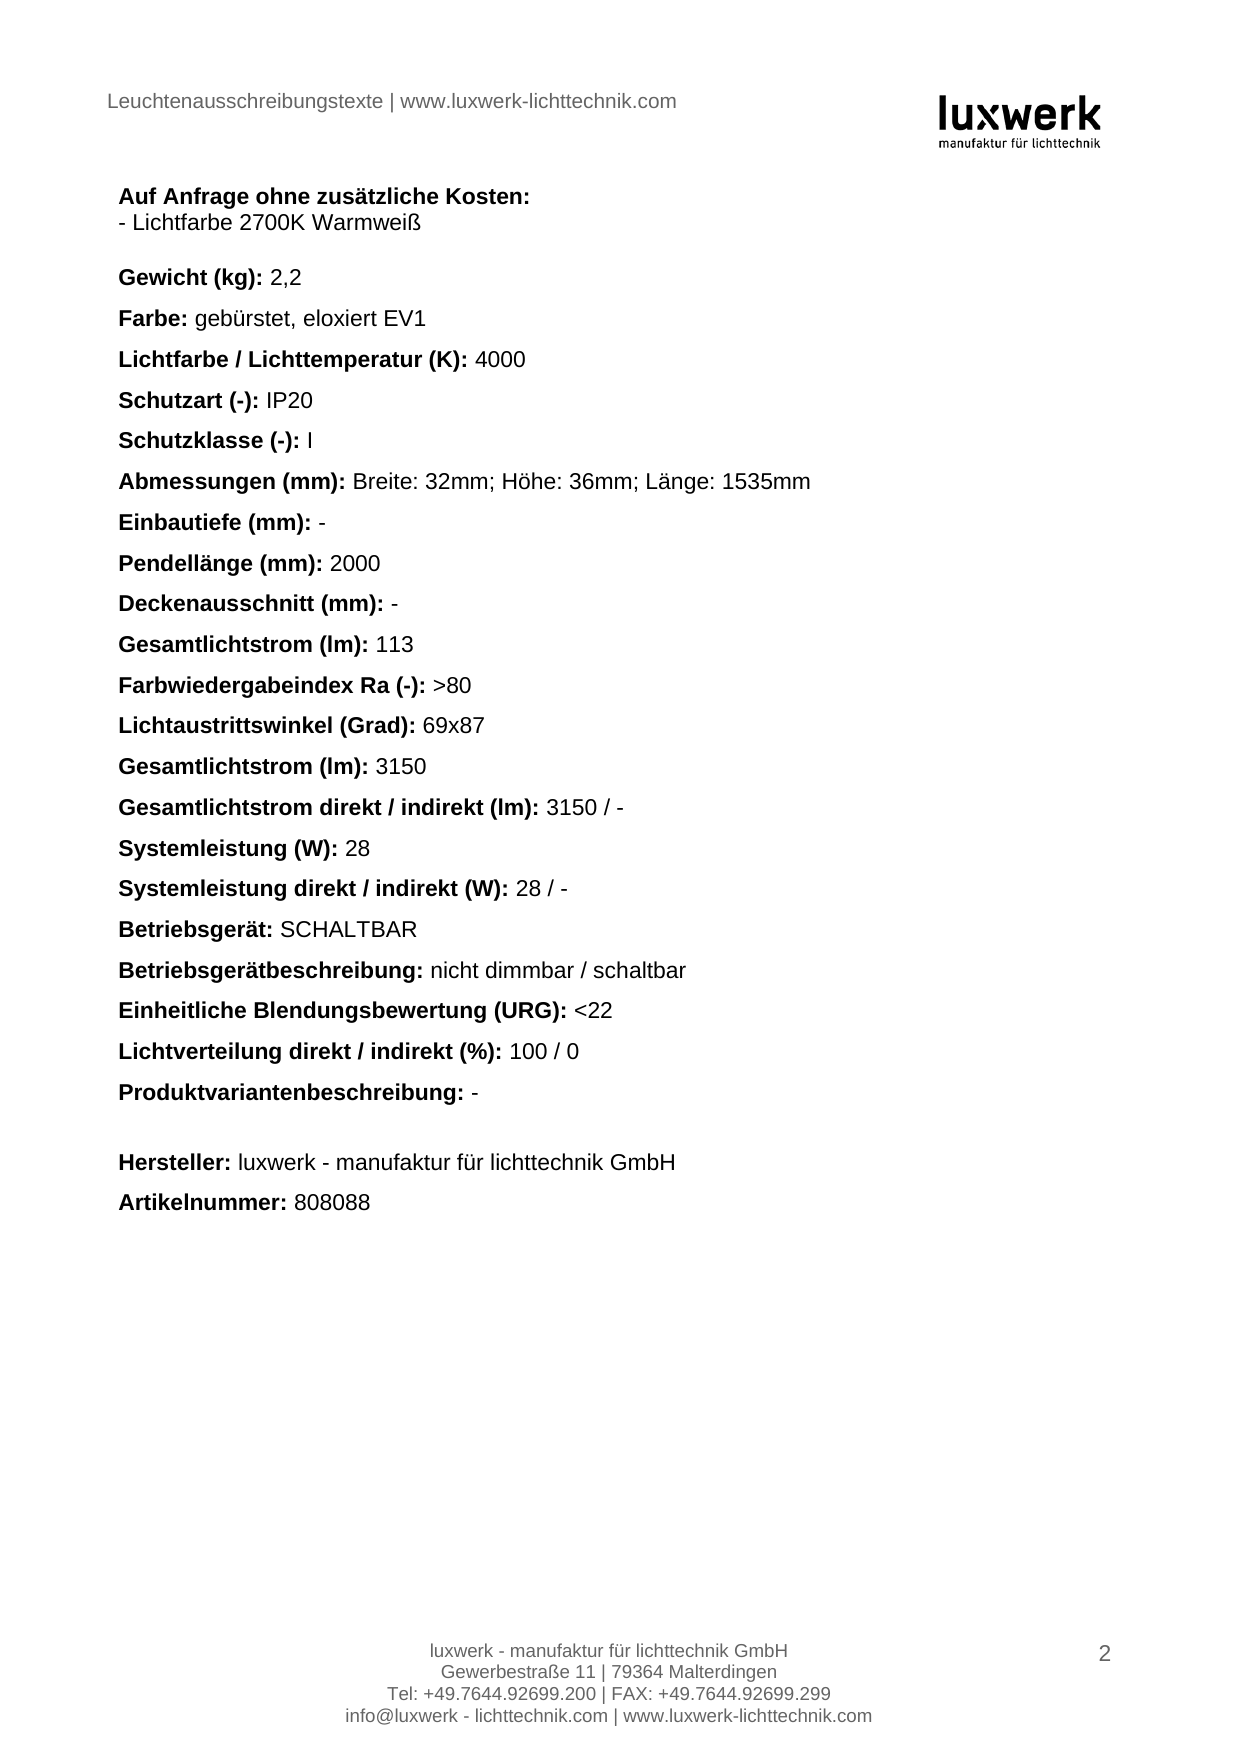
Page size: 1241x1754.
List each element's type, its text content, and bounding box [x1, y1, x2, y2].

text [118, 183, 1122, 236]
text Gewicht (kg): 2,2 Farbe: gebürstet, eloxiert EV1 Lichtfarbe / Lichttemperatur (K): 4000 Schutzart (-): IP20 Schutzklasse (-): I Abmessungen (mm): Breite: 32mm; Höhe: 36mm; Länge: 1535mm Einbautiefe (mm): - Pendellänge (mm): 2000 Deckenausschnitt (mm): - Gesamtlichtstrom (lm): 113 Farbwiedergabeindex Ra (-): >80 Lichtaustrittswinkel (Grad): 69x87 Gesamtlichtstrom (lm): 3150 Gesamtlichtstrom direkt / indirekt (lm): 3150 / - Systemleistung (W): 28 Systemleistung direkt / indirekt (W): 28 / - Betriebsgerät: SCHALTBAR Betriebsgerätbeschreibung: nicht dimmbar / schaltbar Einheitliche Blendungsbewertung (URG): <22 Lichtverteilung direkt / indirekt (%): 100 / 0 Produktvariantenbeschreibung: - Hersteller: luxwerk - manufaktur für lichttechnik GmbH Artikelnummer: 808088 [118, 236, 1122, 1258]
